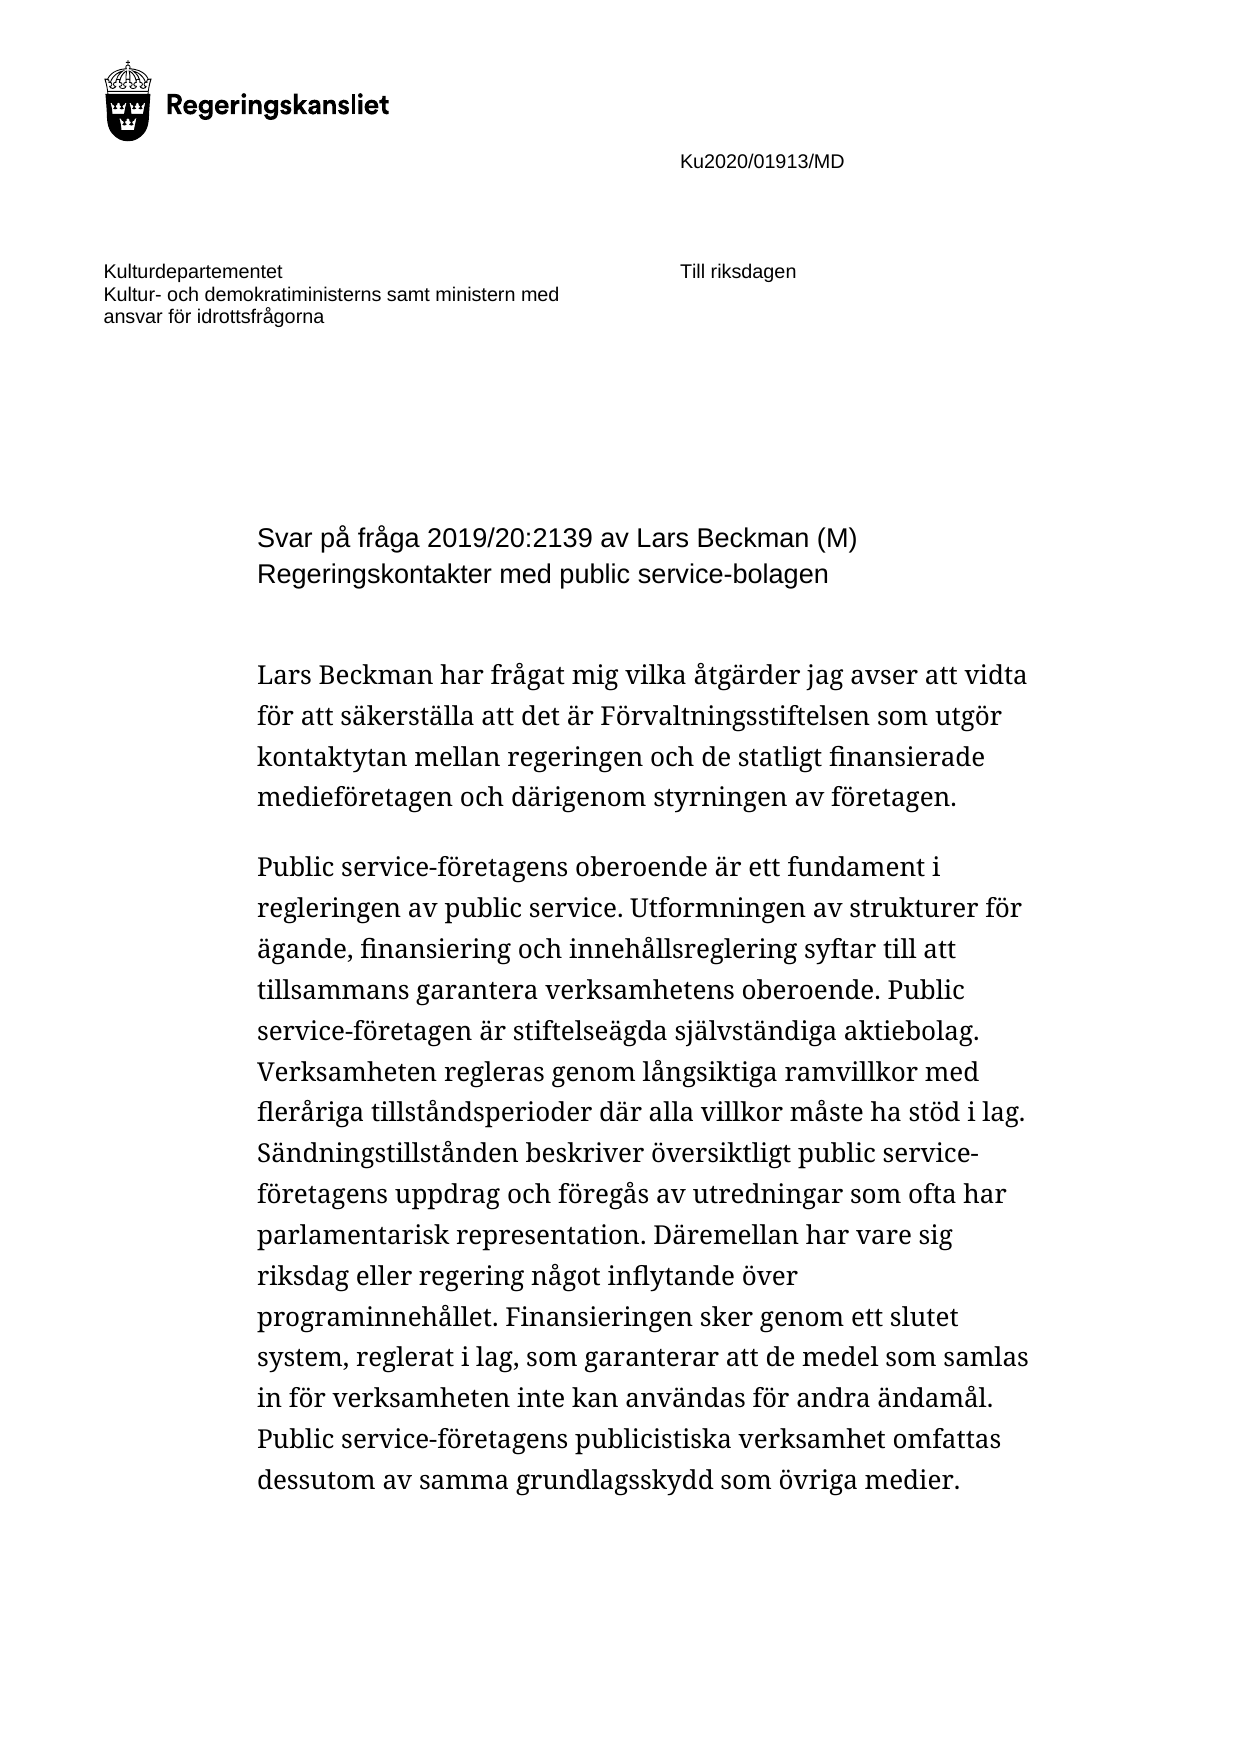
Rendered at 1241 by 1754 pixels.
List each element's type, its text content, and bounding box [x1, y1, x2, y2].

title Svar på fråga 2019/20:2139 av Lars Beckman (M) Regeringskontakter med public service-bolagen [257, 522, 1033, 589]
text Public service-företagens oberoende är ett fundament i regleringen av public service. Utformningen av strukturer för ägande, finansiering och innehållsreglering syftar till att tillsammans garantera verksamhetens oberoende. Public service-företagen är stiftelseägda självständiga aktiebolag. Verksamheten regleras genom långsiktiga ramvillkor med fleråriga tillståndsperioder där alla villkor måste ha stöd i lag. Sändningstillstånden beskriver översiktligt public service-företagens uppdrag och föregås av utredningar som ofta har parlamentarisk representation. Däremellan har vare sig riksdag eller regering något inflytande över programinnehållet. Finansieringen sker genom ett slutet system, reglerat i lag, som garanterar att de medel som samlas in för verksamheten inte kan användas för andra ändamål. Public service-företagens publicistiska verksamhet omfattas dessutom av samma grundlagsskydd som övriga medier. [257, 849, 1033, 1497]
text Lars Beckman har frågat mig vilka åtgärder jag avser att vidta för att säkerställa att det är Förvaltningsstiftelsen som utgör kontaktytan mellan regeringen och de statligt finansierade medieföretagen och därigenom styrningen av företagen. [257, 657, 1033, 814]
